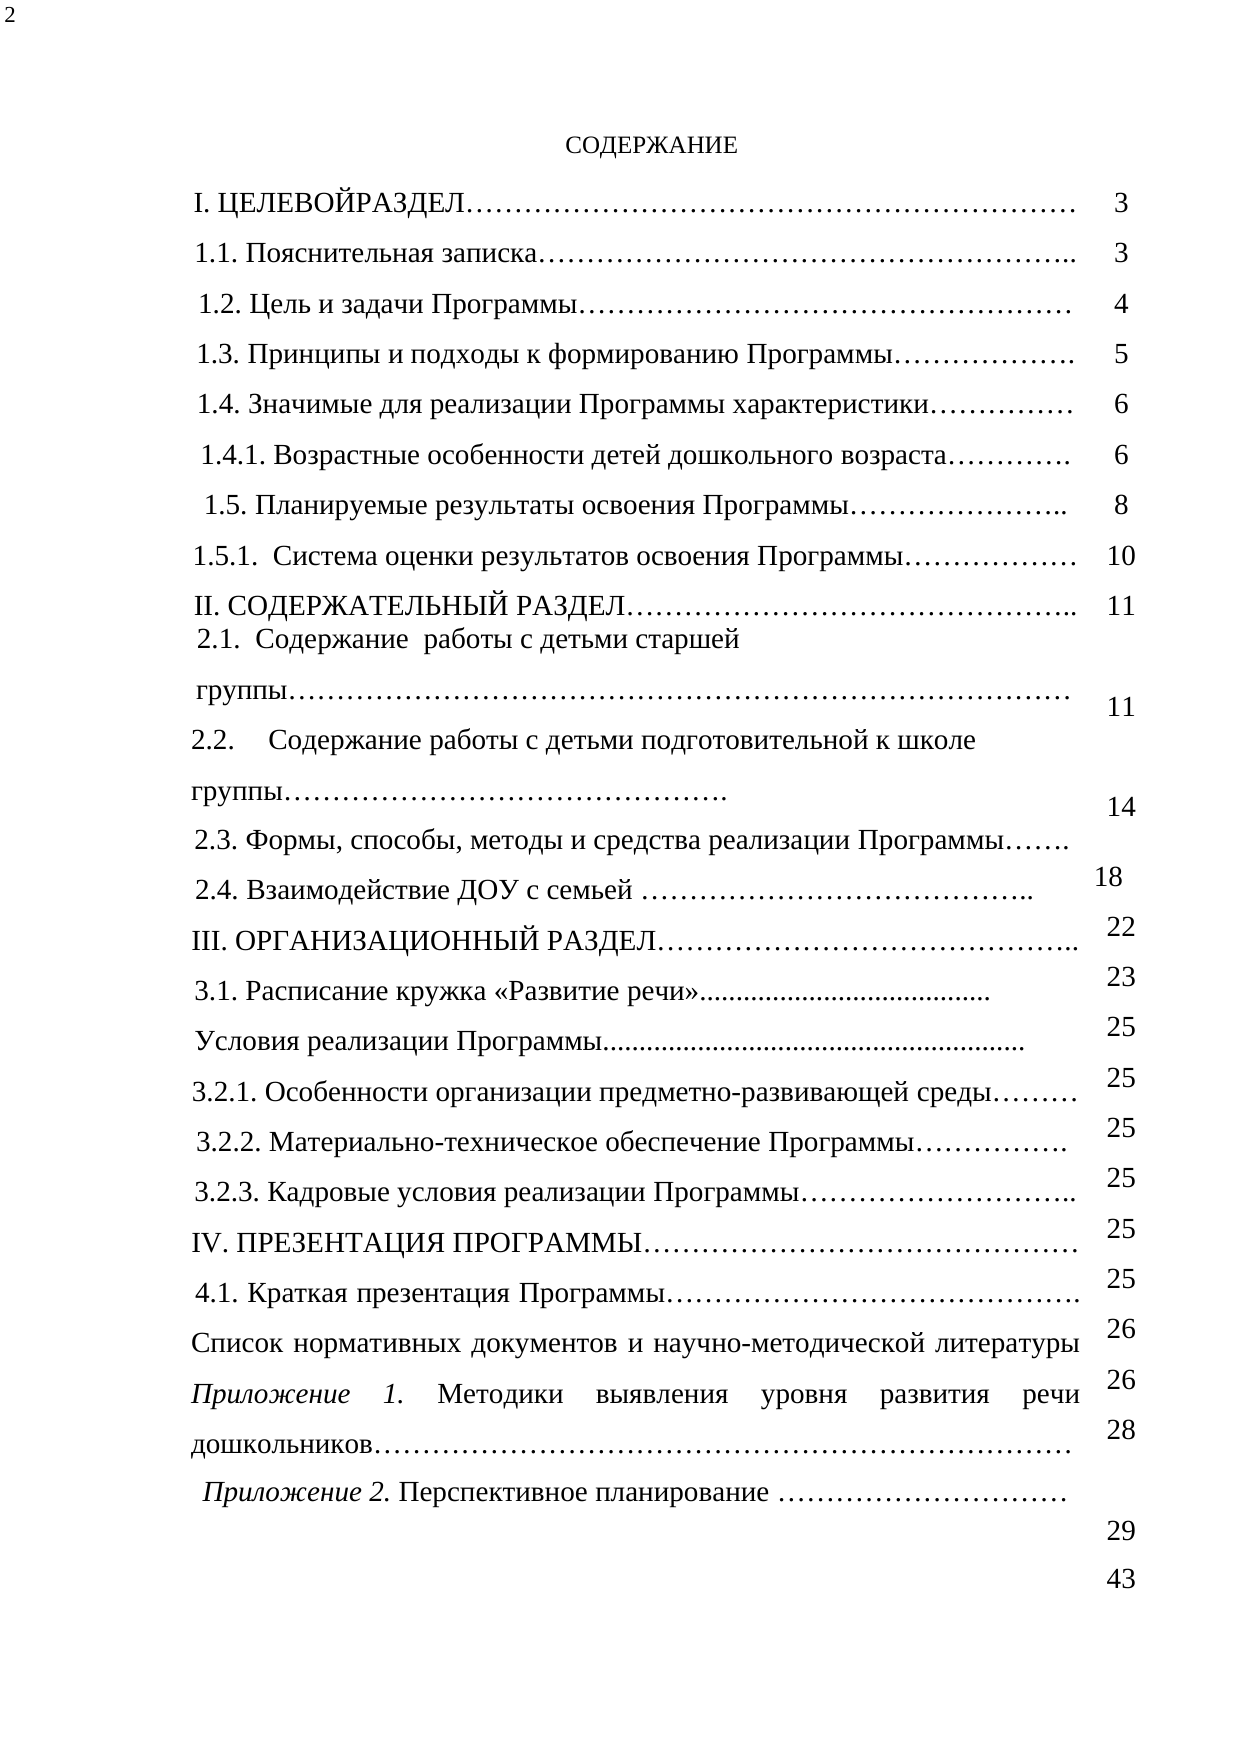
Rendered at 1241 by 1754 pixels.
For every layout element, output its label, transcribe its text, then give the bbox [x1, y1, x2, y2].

table_header I. ЦЕЛЕВОЙРАЗДЕЛ……………………………………………………… Пояснительная записка……………………………………………….. Цель и задачи Программы…………………………………………… Принципы и подходы к формированию Программы………………. Значимые для реализации Программы характеристики…………… Возрастные особенности детей дошкольного возраста…………. Планируемые результаты освоения Программы………………….. 1.5.1. Система оценки результатов освоения Программы……………… II. СОДЕРЖАТЕЛЬНЫЙ РАЗДЕЛ……………………………………….. Содержание работы с детьми старшей группы……………………………………………………………………… Содержание работы с детьми подготовительной к школе группы………………………………………. Формы, способы, методы и средства реализации Программы……. Взаимодействие ДОУ с семьей ………………………………….. III. ОРГАНИЗАЦИОННЫЙ РАЗДЕЛ…………………………………….. 3.1. Расписание кружка «Развитие речи»........................................ Условия реализации Программы.......................................................... Особенности организации предметно-развивающей среды……… Материально-техническое обеспечение Программы……………. Кадровые условия реализации Программы……………………….. IV. ПРЕЗЕНТАЦИЯ ПРОГРАММЫ……………………………………… 4.1. Краткая презентация Программы……………………………………. Список нормативных документов и научно-методической литературы Приложение 1. Методики выявления уровня развития речи дошкольников……………………………………………………………… Приложение 2. Перспективное планирование ………………………… [170, 187, 1093, 1628]
table_header 3 3 4 5 6 6 8 10 11 11 14 18 22 23 25 25 25 25 25 25 26 26 28 29 43 [1094, 187, 1157, 1628]
text СОДЕРЖАНИЕ [530, 130, 773, 159]
